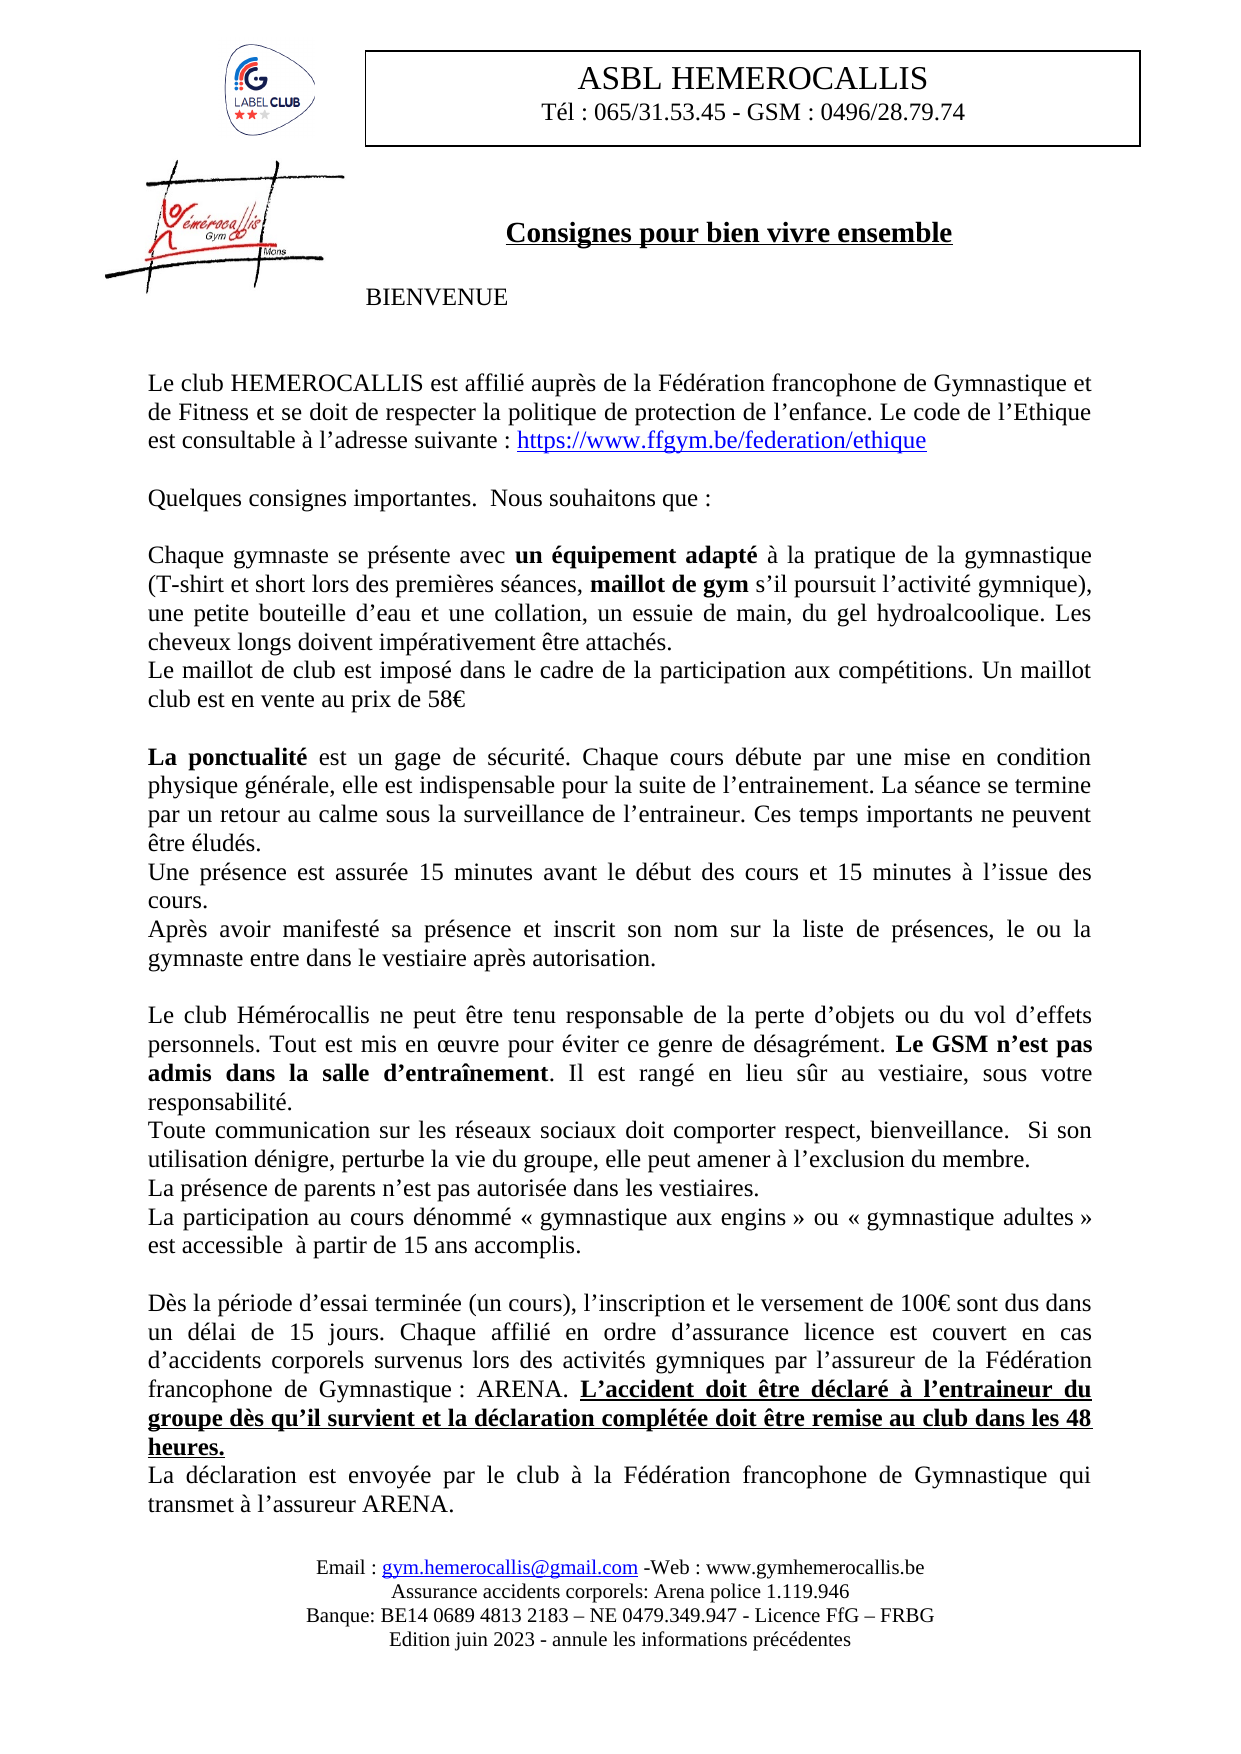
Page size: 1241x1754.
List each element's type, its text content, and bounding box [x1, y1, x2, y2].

text Quelques consignes importantes. Nous souhaitons que : [148, 483, 1093, 512]
text Dès la période d’essai terminée (un cours), l’inscription et le versement de 100€ sont dus dans un délai de 15 jours. Chaque affilié en ordre d’assurance licence est couvert en cas d’accidents corporels survenus lors des activités gymniques par l’assureur de la Fédération francophone de Gymnastique : ARENA. L’accident doit être déclaré à l’entraineur du groupe dès qu’il survient et la déclaration complétée doit être remise au club dans les 48 heures. [148, 1288, 1093, 1428]
picture [102, 147, 347, 296]
text Le maillot de club est imposé dans le cadre de la participation aux compétitions. Un maillot club est en vente au prix de 58€ [148, 656, 1093, 713]
text Une présence est assurée 15 minutes avant le début des cours et 15 minutes à l’issue des cours. [148, 857, 1093, 914]
picture [217, 37, 315, 138]
text Le club HEMEROCALLIS est affilié auprès de la Fédération francophone de Gymnastique et de Fitness et se doit de respecter la politique de protection de l’enfance. Le code de l’Ethique est consultable à l’adresse suivante : https://www.ffgym.be/federation/ethique [148, 368, 1093, 454]
text Après avoir manifesté sa présence et inscrit son nom sur la liste de présences, le ou la gymnaste entre dans le vestiaire après autorisation. [148, 914, 1093, 972]
text Toute communication sur les réseaux sociaux doit comporter respect, bienveillance. Si son utilisation dénigre, perturbe la vie du groupe, elle peut amener à l’exclusion du membre. [148, 1116, 1093, 1173]
text La participation au cours dénommé « gymnastique aux engins » ou « gymnastique adultes » est accessible à partir de 15 ans accomplis. [148, 1202, 1093, 1259]
text La déclaration est envoyée par le club à la Fédération francophone de Gymnastique qui transmet à l’assureur ARENA. [148, 1461, 1093, 1518]
text La présence de parents n’est pas autorisée dans les vestiaires. [148, 1173, 1093, 1202]
text Chaque gymnaste se présente avec un équipement adapté à la pratique de la gymnastique (T-shirt et short lors des premières séances, maillot de gym s’il poursuit l’activité gymnique), une petite bouteille d’eau et une collation, un essuie de main, du gel hydroalcoolique. Les cheveux longs doivent impérativement être attachés. [148, 541, 1093, 656]
text Consignes pour bien vivre ensemble [347, 215, 1093, 248]
text La ponctualité est un gage de sécurité. Chaque cours débute par une mise en condition physique générale, elle est indispensable pour la suite de l’entrainement. La séance se termine par un retour au calme sous la surveillance de l’entraineur. Ces temps importants ne peuvent être éludés. [148, 742, 1093, 857]
text BIENVENUE [148, 282, 1093, 311]
text Le club Hémérocallis ne peut être tenu responsable de la perte d’objets ou du vol d’effets personnels. Tout est mis en œuvre pour éviter ce genre de désagrément. Le GSM n’est pas admis dans la salle d’entraînement. Il est rangé en lieu sûr au vestiaire, sous votre responsabilité. [148, 1001, 1093, 1116]
text Dès la période d’essai terminée (un cours), l’inscription et le versement de 100€ sont dus dans un délai de 15 jours. Chaque affilié en ordre d’assurance licence est couvert en cas d’accidents corporels survenus lors des activités gymniques par l’assureur de la Fédération francophone de Gymnastique : ARENA. L’accident doit être déclaré à l’entraineur du groupe dès qu’il survient et la déclaration complétée doit être remise au club dans les 48 heures. [148, 1429, 1093, 1461]
